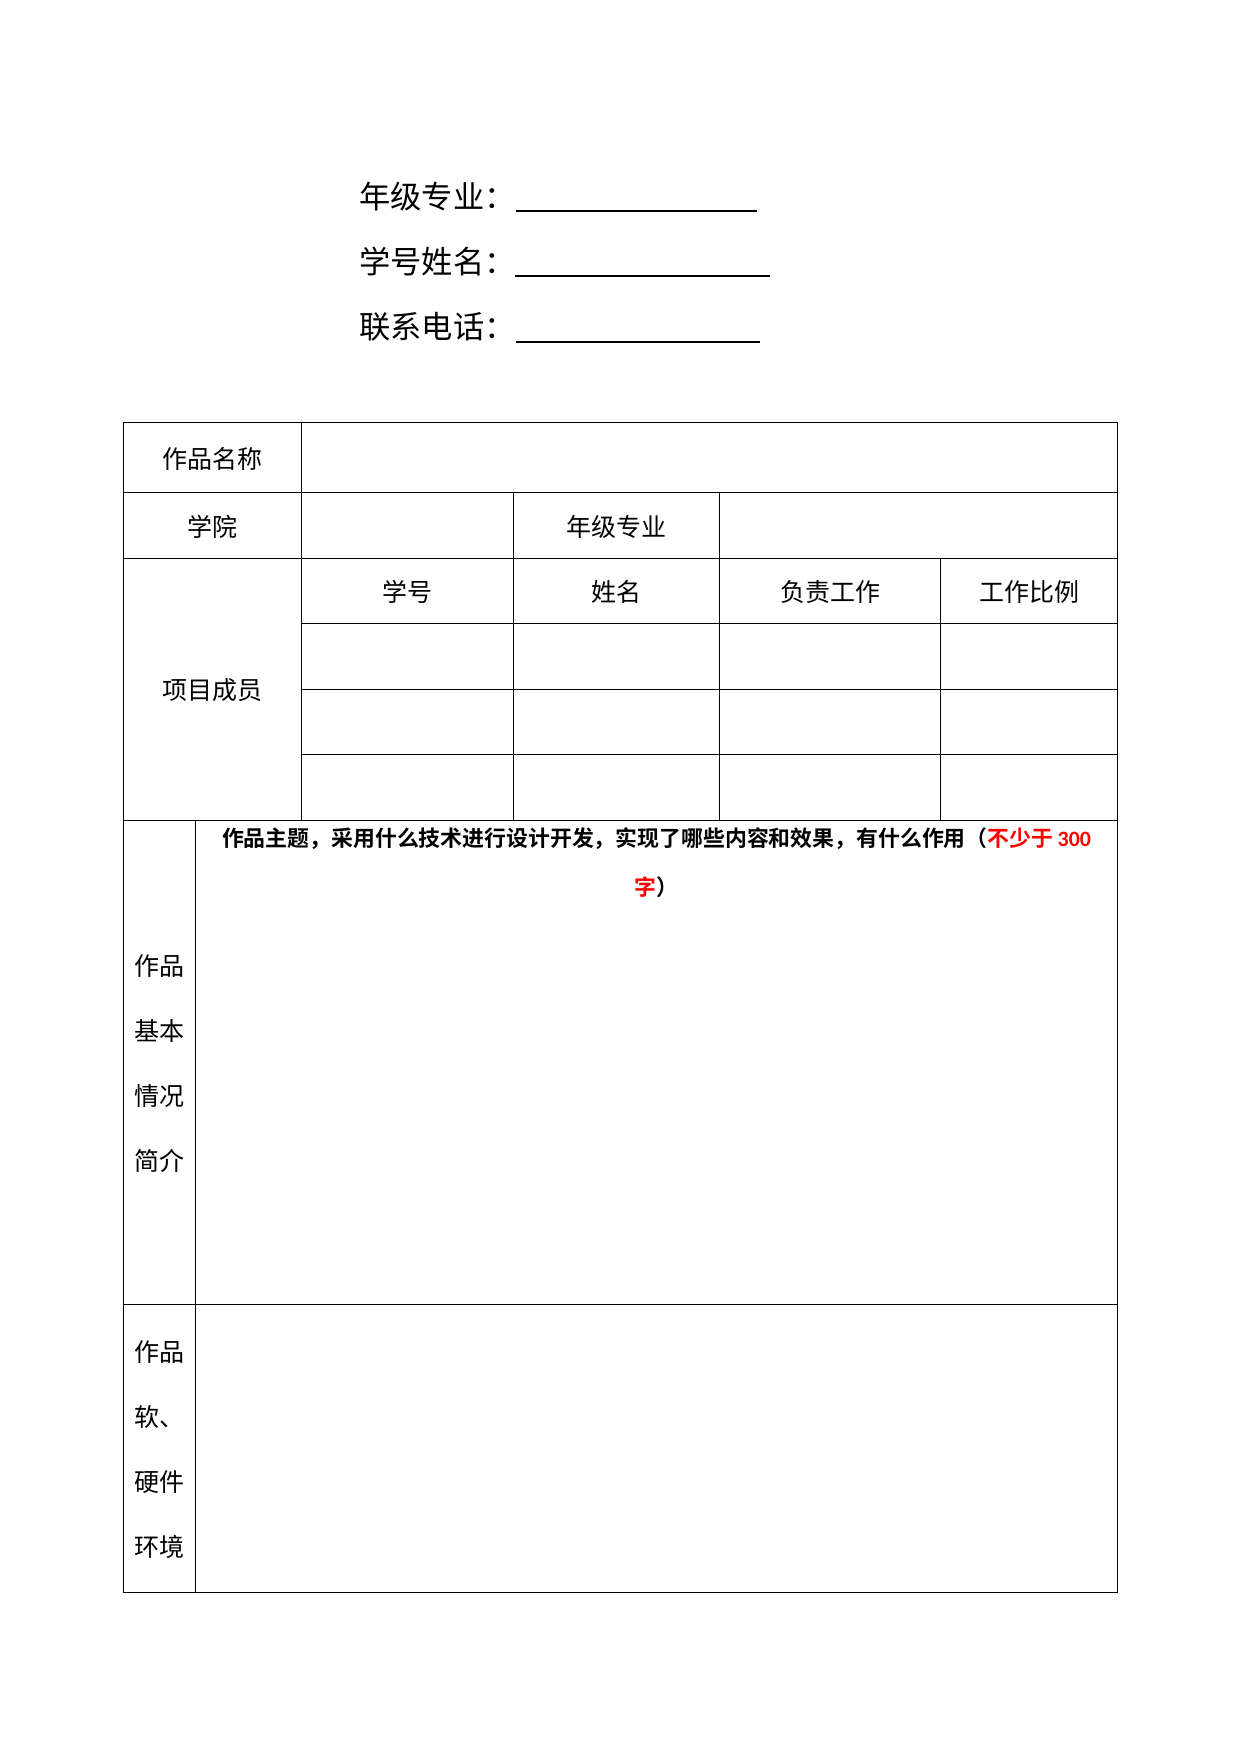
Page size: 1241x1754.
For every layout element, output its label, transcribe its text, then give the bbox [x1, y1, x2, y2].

table_cell [302, 755, 513, 820]
table_cell 负责工作 [720, 559, 940, 623]
table_cell [514, 755, 719, 820]
table_cell [302, 493, 513, 558]
table_cell 项目成员 [124, 559, 301, 820]
text 联系电话： [187, 292, 1053, 357]
table_cell [720, 624, 940, 689]
table_cell 学院 [124, 493, 301, 558]
text 学号姓名： [187, 227, 1053, 292]
table_header [302, 423, 1117, 492]
table_cell 学号 [302, 559, 513, 623]
table_cell [941, 755, 1117, 820]
text 年级专业： [187, 162, 1053, 227]
table_cell [720, 493, 1117, 558]
table_cell 作品基本情况简介 [124, 821, 195, 1304]
table_cell 年级专业 [514, 493, 719, 558]
table_cell [302, 624, 513, 689]
table_cell [941, 624, 1117, 689]
table_cell [720, 755, 940, 820]
table_cell 作品主题，采用什么技术进行设计开发，实现了哪些内容和效果，有什么作用（不少于300字） [196, 821, 1117, 1304]
table_header 作品名称 [124, 423, 301, 492]
table_cell [302, 690, 513, 754]
table_cell [720, 690, 940, 754]
table_cell 作品软、硬件环境要求 [124, 1305, 195, 1591]
table_cell 工作比例 [941, 559, 1117, 623]
table_cell [514, 624, 719, 689]
table_cell [941, 690, 1117, 754]
table_cell [196, 1305, 1117, 1591]
table_cell 姓名 [514, 559, 719, 623]
table_cell [514, 690, 719, 754]
